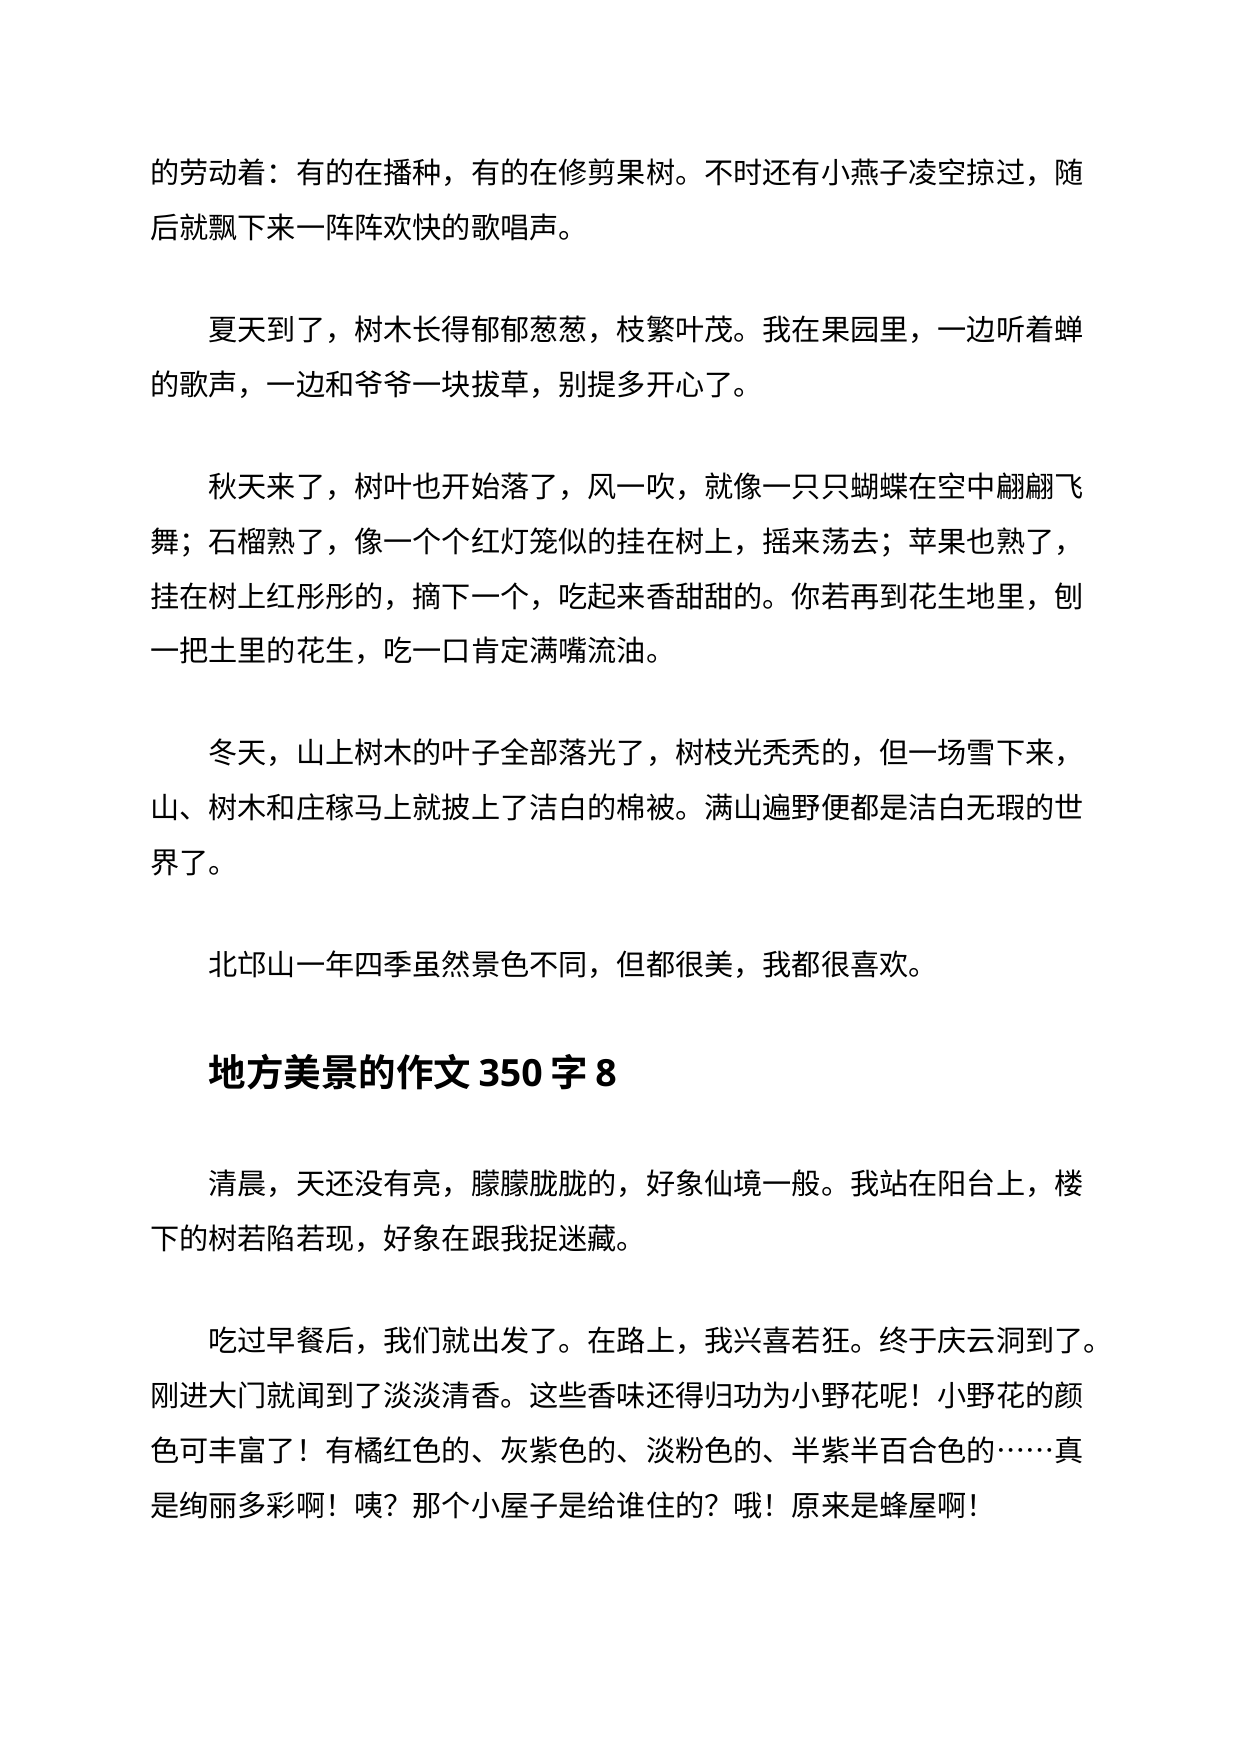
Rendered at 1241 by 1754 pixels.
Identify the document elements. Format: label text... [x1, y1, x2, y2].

text 吃过早餐后，我们就出发了。在路上，我兴喜若狂。终于庆云洞到了。刚进大门就闻到了淡淡清香。这些香味还得归功为小野花呢！小野花的颜色可丰富了！有橘红色的、灰紫色的、淡粉色的、半紫半百合色的……真是绚丽多彩啊！咦？那个小屋子是给谁住的？哦！原来是蜂屋啊！ [150, 1317, 1090, 1524]
text 北邙山一年四季虽然景色不同，但都很美，我都很喜欢。 [150, 941, 1090, 984]
text 秋天来了，树叶也开始落了，风一吹，就像一只只蝴蝶在空中翩翩飞舞；石榴熟了，像一个个红灯笼似的挂在树上，摇来荡去；苹果也熟了，挂在树上红彤彤的，摘下一个，吃起来香甜甜的。你若再到花生地里，刨一把土里的花生，吃一口肯定满嘴流油。 [150, 463, 1090, 670]
text 清晨，天还没有亮，朦朦胧胧的，好象仙境一般。我站在阳台上，楼下的树若陷若现，好象在跟我捉迷藏。 [150, 1161, 1090, 1258]
text 夏天到了，树木长得郁郁葱葱，枝繁叶茂。我在果园里，一边听着蝉的歌声，一边和爷爷一块拔草，别提多开心了。 [150, 307, 1090, 404]
text 冬天，山上树木的叶子全部落光了，树枝光秃秃的，但一场雪下来，山、树木和庄稼马上就披上了洁白的棉被。满山遍野便都是洁白无瑕的世界了。 [150, 730, 1090, 882]
text 地方美景的作文350字8 [150, 1043, 1090, 1098]
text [150, 150, 1090, 247]
